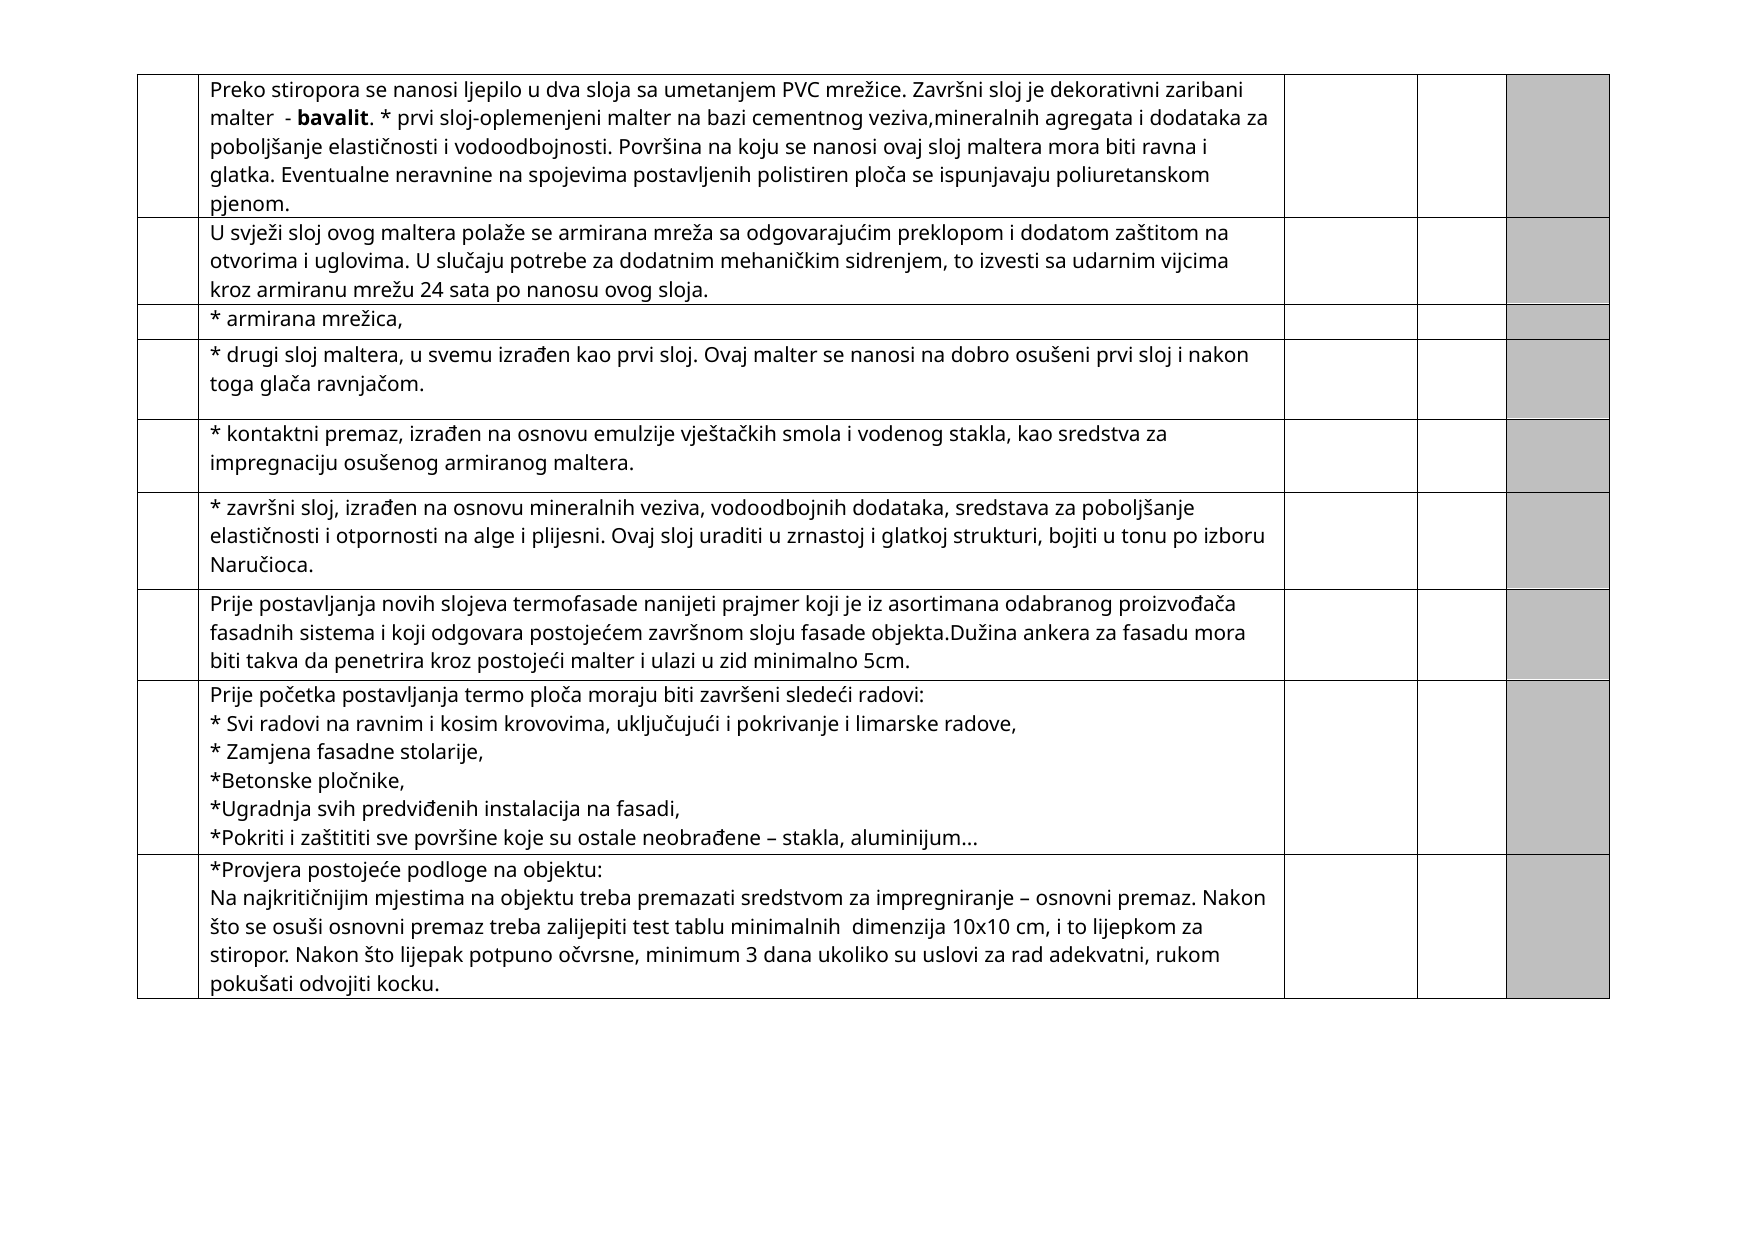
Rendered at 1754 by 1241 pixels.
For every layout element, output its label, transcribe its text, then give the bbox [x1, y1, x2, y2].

table_cell [138, 75, 198, 217]
table_cell [138, 681, 198, 854]
table_cell [138, 420, 198, 492]
table_cell [138, 590, 198, 679]
table_cell * drugi sloj maltera, u svemu izrađen kao prvi sloj. Ovaj malter se nanosi na dobro osušeni prvi sloj i nakon toga glača ravnjačom. [199, 340, 1284, 418]
table_cell [1285, 493, 1417, 588]
table_cell [1507, 420, 1609, 492]
table_cell [138, 218, 198, 303]
table_cell Preko stiropora se nanosi ljepilo u dva sloja sa umetanjem PVC mrežice. Završni sloj je dekorativni zaribani malter - bavalit. * prvi sloj-oplemenjeni malter na bazi cementnog veziva,mineralnih agregata i dodataka za poboljšanje elastičnosti i vodoodbojnosti. Površina na koju se nanosi ovaj sloj maltera mora biti ravna i glatka. Eventualne neravnine na spojevima postavljenih polistiren ploča se ispunjavaju poliuretanskom pjenom. [199, 75, 1284, 217]
table_cell Prije početka postavljanja termo ploča moraju biti završeni sledeći radovi: * Svi radovi na ravnim i kosim krovovima, uključujući i pokrivanje i limarske radove, * Zamjena fasadne stolarije, *Betonske pločnike, *Ugradnja svih predviđenih instalacija na fasadi, *Pokriti i zaštititi sve površine koje su ostale neobrađene – stakla, aluminijum... [199, 681, 1284, 854]
table_cell [138, 855, 198, 998]
table_cell U svježi sloj ovog maltera polaže se armirana mreža sa odgovarajućim preklopom i dodatom zaštitom na otvorima i uglovima. U slučaju potrebe za dodatnim mehaničkim sidrenjem, to izvesti sa udarnim vijcima kroz armiranu mrežu 24 sata po nanosu ovog sloja. [199, 218, 1284, 303]
table_cell [1418, 420, 1506, 492]
table_cell *Provjera postojeće podloge na objektu: Na najkritičnijim mjestima na objektu treba premazati sredstvom za impregniranje – osnovni premaz. Nakon što se osuši osnovni premaz treba zalijepiti test tablu minimalnih dimenzija 10x10 cm, i to lijepkom za stiropor. Nakon što lijepak potpuno očvrsne, minimum 3 dana ukoliko su uslovi za rad adekvatni, rukom pokušati odvojiti kocku. [199, 855, 1284, 998]
table_cell * završni sloj, izrađen na osnovu mineralnih veziva, vodoodbojnih dodataka, sredstava za poboljšanje elastičnosti i otpornosti na alge i plijesni. Ovaj sloj uraditi u zrnastoj i glatkoj strukturi, bojiti u tonu po izboru Naručioca. [199, 493, 1284, 588]
table_cell * kontaktni premaz, izrađen na osnovu emulzije vještačkih smola i vodenog stakla, kao sredstva za impregnaciju osušenog armiranog maltera. [199, 420, 1284, 492]
table_cell Prije postavljanja novih slojeva termofasade nanijeti prajmer koji je iz asortimana odabranog proizvođača fasadnih sistema i koji odgovara postojećem završnom sloju fasade objekta.Dužina ankera za fasadu mora biti takva da penetrira kroz postojeći malter i ulazi u zid minimalno 5cm. [199, 590, 1284, 679]
table_cell [1507, 681, 1609, 854]
table_cell [1507, 75, 1609, 217]
table_cell [1418, 590, 1506, 679]
table_cell [1418, 340, 1506, 418]
table_cell [1507, 340, 1609, 418]
table_cell [1285, 340, 1417, 418]
table_cell [1507, 305, 1609, 339]
table_cell [138, 493, 198, 588]
table_cell [138, 340, 198, 418]
table_cell * armirana mrežica, [199, 305, 1284, 339]
table_cell [1285, 218, 1417, 303]
table_cell [1507, 218, 1609, 303]
table_cell [1418, 493, 1506, 588]
table_cell [138, 305, 198, 339]
table_cell [1418, 855, 1506, 998]
table_cell [1418, 305, 1506, 339]
table_cell [1285, 590, 1417, 679]
table_cell [1418, 681, 1506, 854]
table_cell [1285, 420, 1417, 492]
table_cell [1507, 855, 1609, 998]
table_cell [1507, 590, 1609, 679]
table_cell [1285, 855, 1417, 998]
table_cell [1285, 681, 1417, 854]
table_cell [1418, 75, 1506, 217]
table_cell [1507, 493, 1609, 588]
table_cell [1418, 218, 1506, 303]
table_cell [1285, 75, 1417, 217]
table_cell [1285, 305, 1417, 339]
